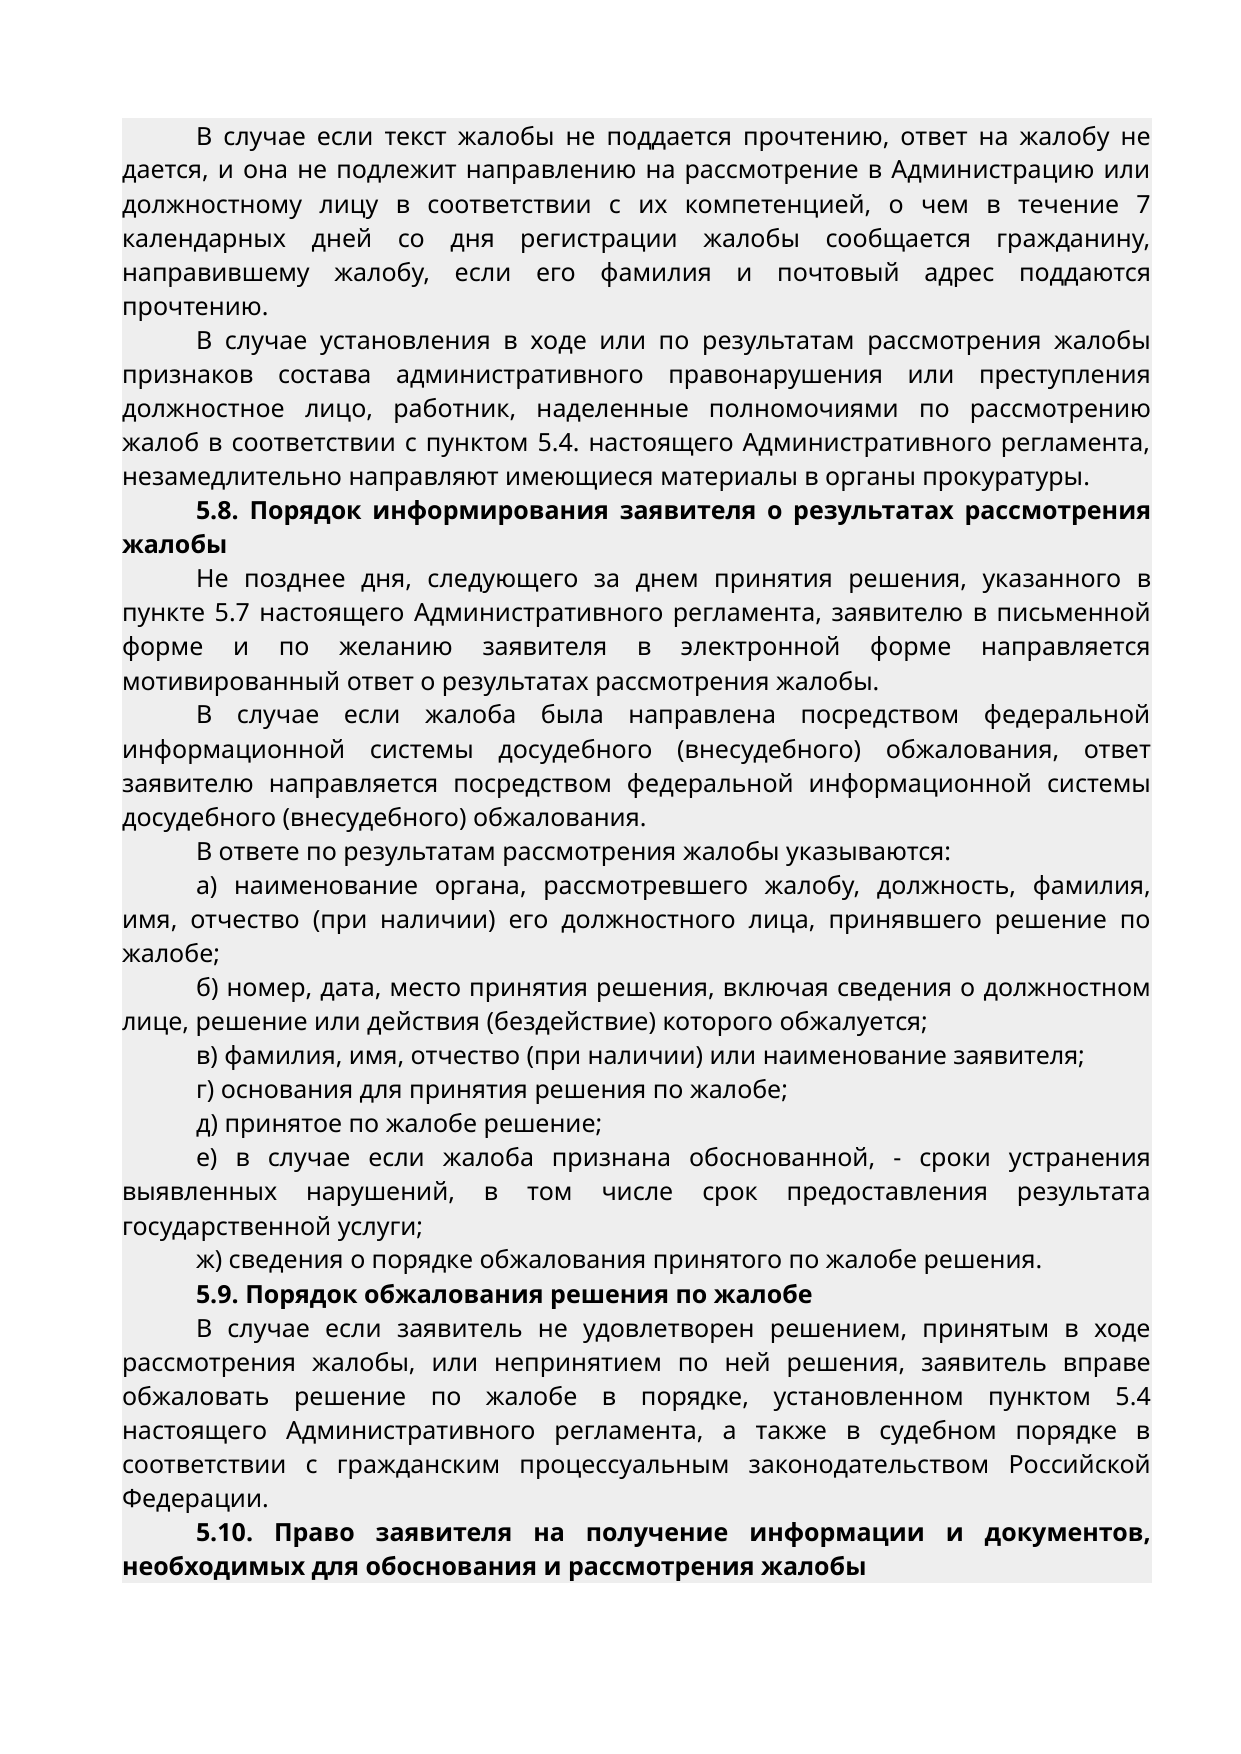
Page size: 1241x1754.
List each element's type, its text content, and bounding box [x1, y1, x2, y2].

text 5.9. Порядок обжалования решения по жалобе [122, 1276, 1152, 1310]
text 5.8. Порядок информирования заявителя о результатах рассмотрения жалобы [122, 493, 1152, 561]
text б) номер, дата, место принятия решения, включая сведения о должностном лице, решение или действия (бездействие) которого обжалуется; [122, 970, 1152, 1038]
text 5.10. Право заявителя на получение информации и документов, необходимых для обоснования и рассмотрения жалобы [122, 1515, 1152, 1583]
text е) в случае если жалоба признана обоснованной, - сроки устранения выявленных нарушений, в том числе срок предоставления результата государственной услуги; [122, 1140, 1152, 1242]
text В ответе по результатам рассмотрения жалобы указываются: [122, 833, 1152, 867]
text В случае если текст жалобы не поддается прочтению, ответ на жалобу не дается, и она не подлежит направлению на рассмотрение в Администрацию или должностному лицу в соответствии с их компетенцией, о чем в течение 7 календарных дней со дня регистрации жалобы сообщается гражданину, направившему жалобу, если его фамилия и почтовый адрес поддаются прочтению. [122, 118, 1152, 322]
text ж) сведения о порядке обжалования принятого по жалобе решения. [122, 1242, 1152, 1276]
text г) основания для принятия решения по жалобе; [122, 1072, 1152, 1106]
text а) наименование органа, рассмотревшего жалобу, должность, фамилия, имя, отчество (при наличии) его должностного лица, принявшего решение по жалобе; [122, 867, 1152, 970]
text В случае если заявитель не удовлетворен решением, принятым в ходе рассмотрения жалобы, или непринятием по ней решения, заявитель вправе обжаловать решение по жалобе в порядке, установленном пунктом 5.4 настоящего Административного регламента, а также в судебном порядке в соответствии с гражданским процессуальным законодательством Российской Федерации. [122, 1310, 1152, 1515]
text В случае если жалоба была направлена посредством федеральной информационной системы досудебного (внесудебного) обжалования, ответ заявителю направляется посредством федеральной информационной системы досудебного (внесудебного) обжалования. [122, 697, 1152, 833]
text Не позднее дня, следующего за днем принятия решения, указанного в пункте 5.7 настоящего Административного регламента, заявителю в письменной форме и по желанию заявителя в электронной форме направляется мотивированный ответ о результатах рассмотрения жалобы. [122, 561, 1152, 697]
text В случае установления в ходе или по результатам рассмотрения жалобы признаков состава административного правонарушения или преступления должностное лицо, работник, наделенные полномочиями по рассмотрению жалоб в соответствии с пунктом 5.4. настоящего Административного регламента, незамедлительно направляют имеющиеся материалы в органы прокуратуры. [122, 322, 1152, 493]
text в) фамилия, имя, отчество (при наличии) или наименование заявителя; [122, 1038, 1152, 1072]
text д) принятое по жалобе решение; [122, 1106, 1152, 1140]
